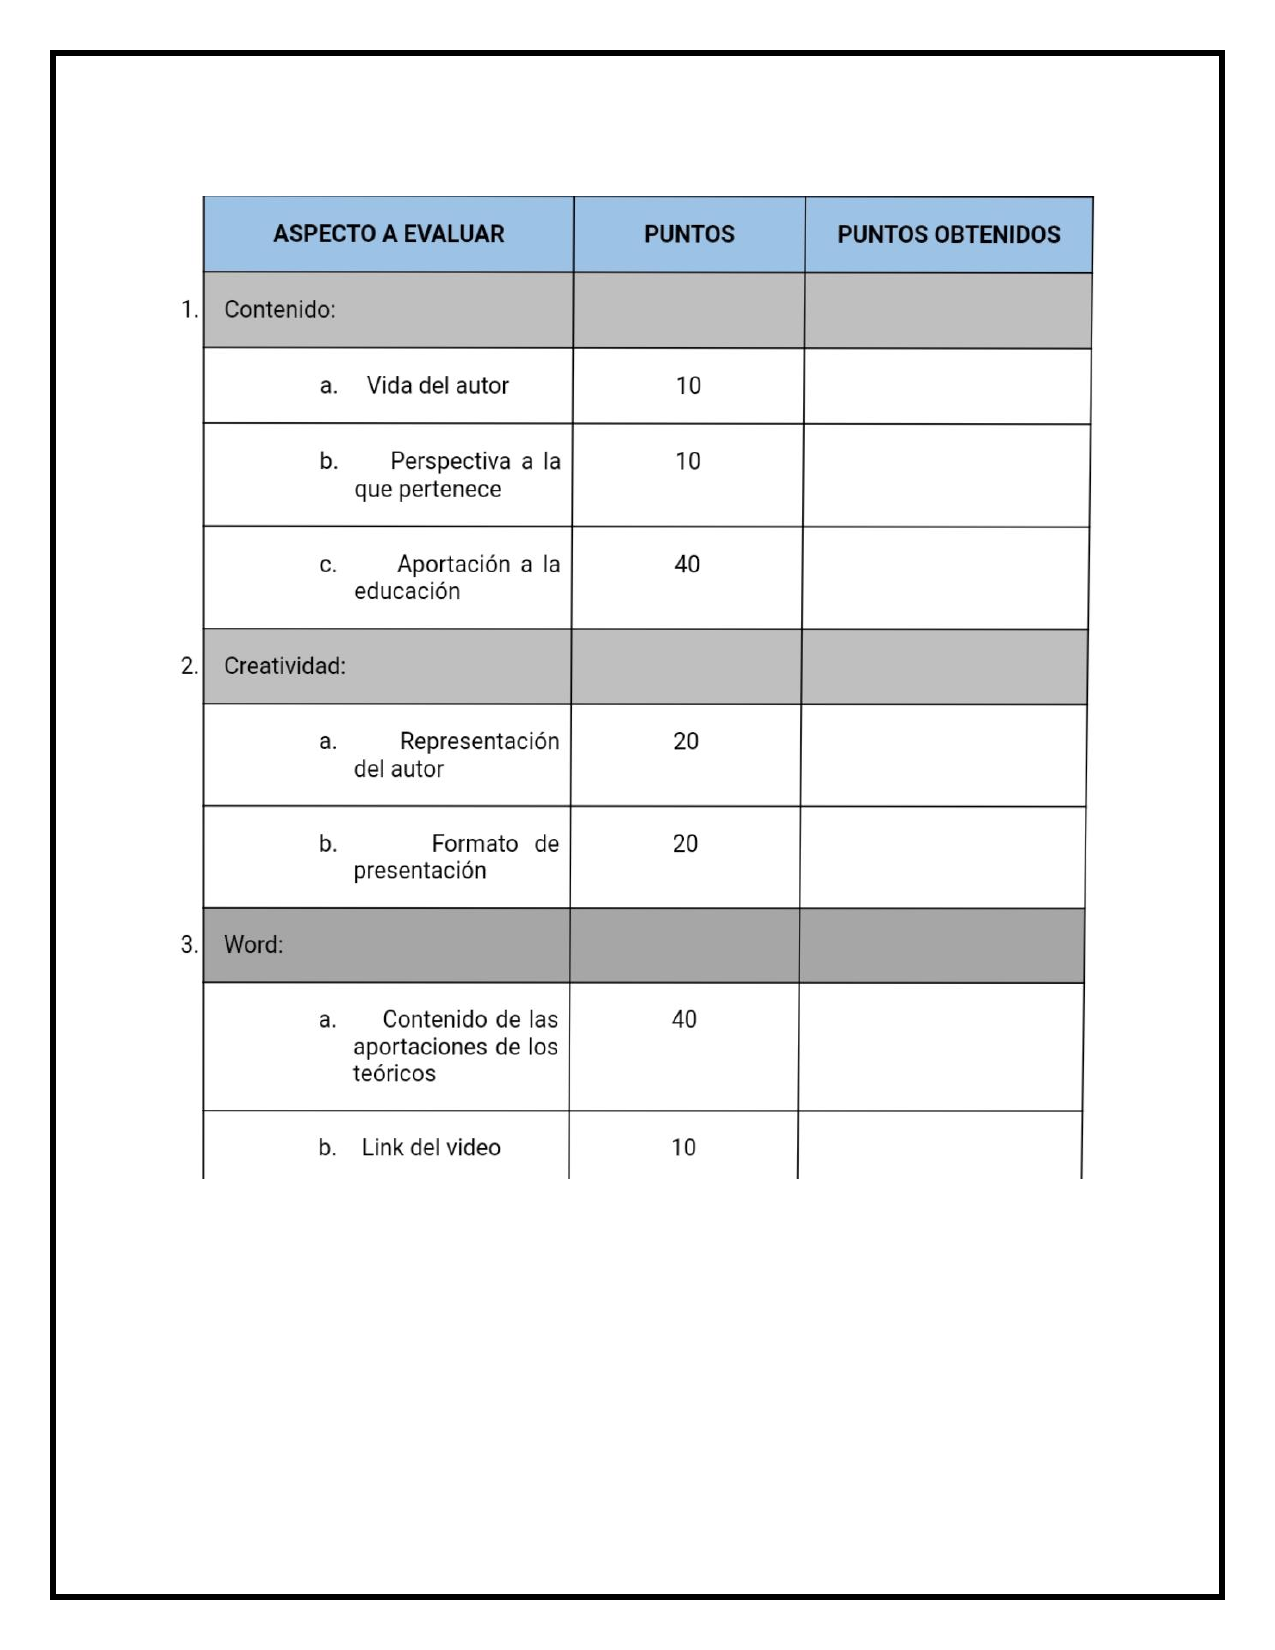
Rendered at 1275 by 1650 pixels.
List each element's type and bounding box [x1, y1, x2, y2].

picture [177, 196, 1098, 1179]
